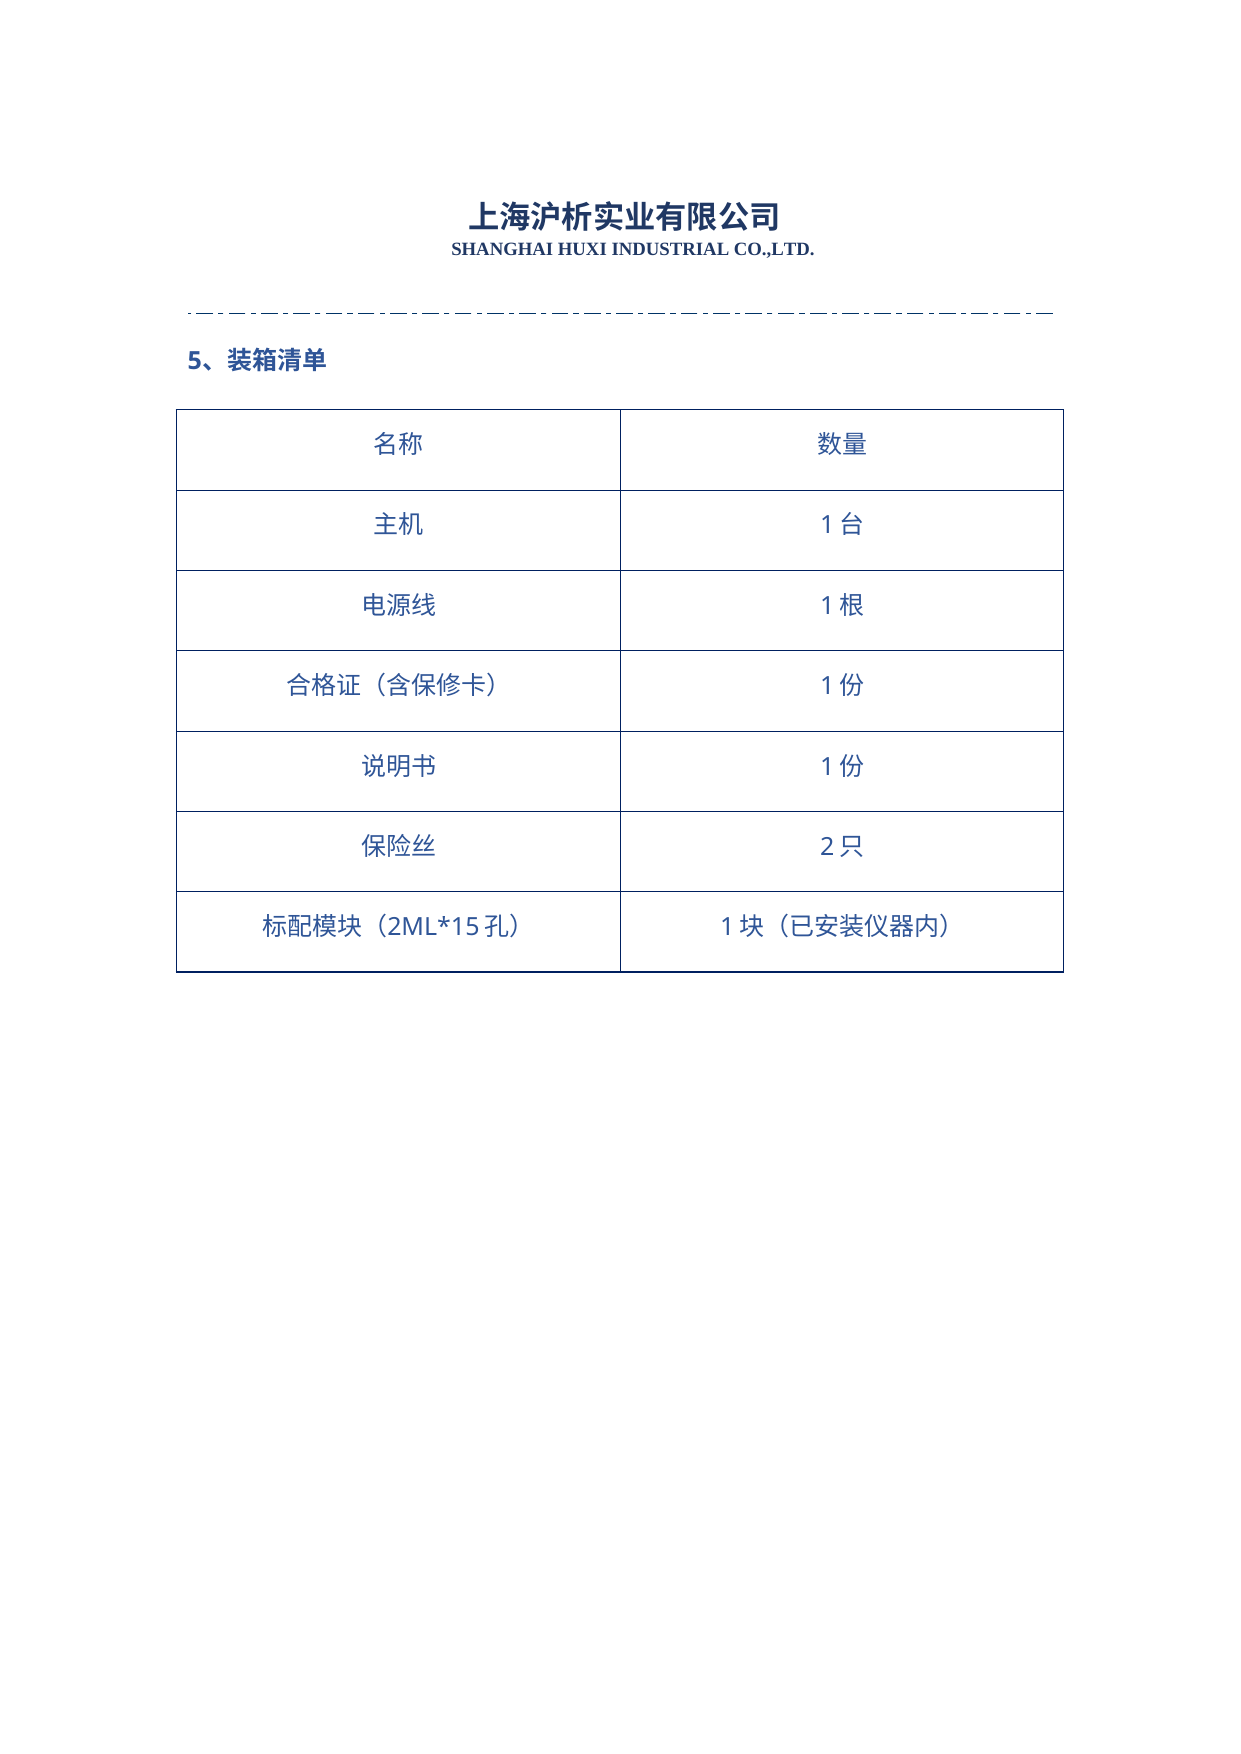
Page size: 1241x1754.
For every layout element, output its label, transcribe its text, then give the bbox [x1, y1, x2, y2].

table_cell 1份 [621, 651, 1063, 731]
table_cell 1块（已安装仪器内） [621, 892, 1063, 971]
list 5、装箱清单 [187, 326, 1053, 391]
table_cell 合格证（含保修卡） [177, 651, 620, 731]
table_cell 电源线 [177, 571, 620, 650]
table_cell 标配模块（2ML*15孔） [177, 892, 620, 971]
table_cell 主机 [177, 491, 620, 570]
table_cell 说明书 [177, 732, 620, 811]
table_cell 1台 [621, 491, 1063, 570]
table_cell 2只 [621, 812, 1063, 891]
table_cell 保险丝 [177, 812, 620, 891]
table_header 数量 [621, 410, 1063, 489]
table_header 名称 [177, 410, 620, 489]
table_cell 1根 [621, 571, 1063, 650]
table_cell 1份 [621, 732, 1063, 811]
